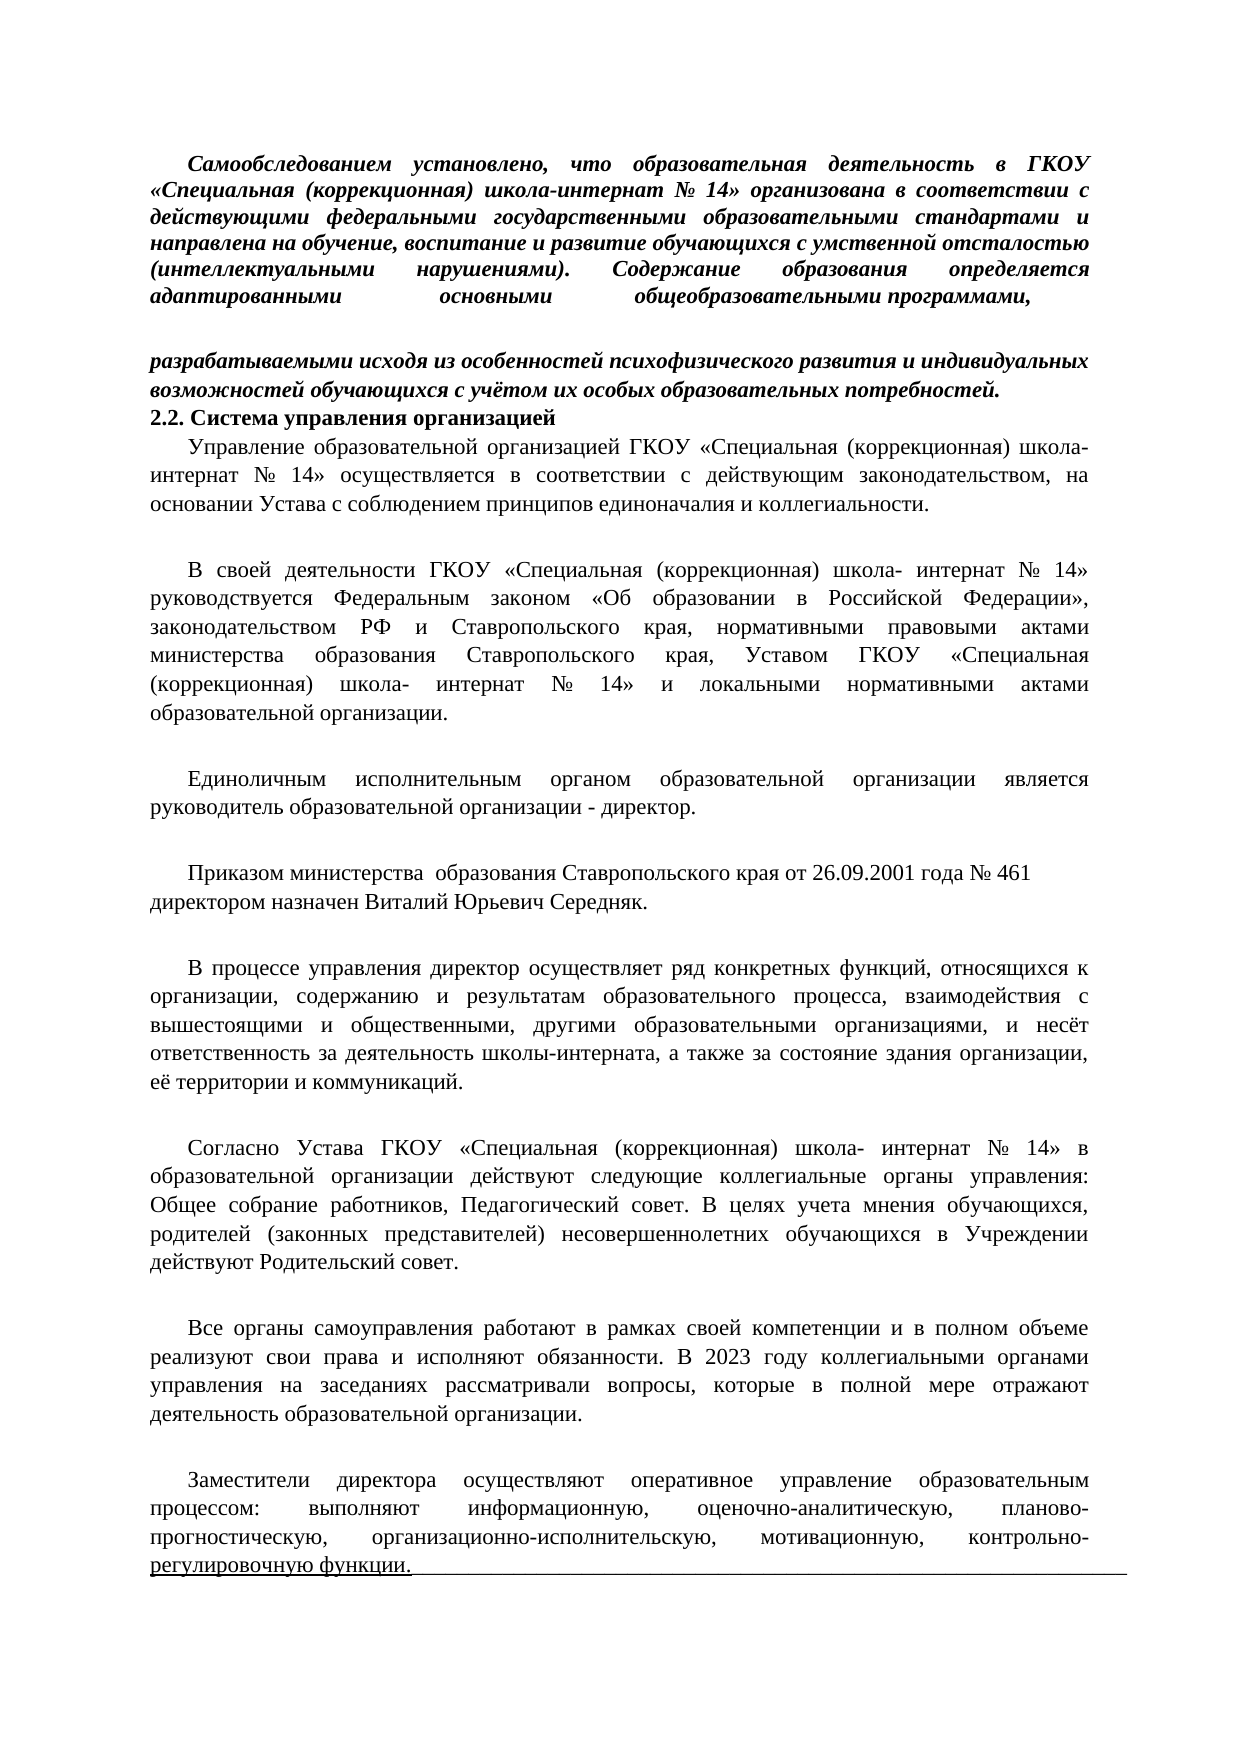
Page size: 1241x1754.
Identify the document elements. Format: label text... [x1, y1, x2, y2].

text Согласно Устава ГКОУ «Специальная (коррекционная) школа- интернат № 14» в образовательной организации действуют следующие коллегиальные органы управления: Общее собрание работников, Педагогический совет. В целях учета мнения обучающихся, родителей (законных представителей) несовершеннолетних обучающихся в Учреждении действуют Родительский совет. [150, 1132, 1090, 1275]
text Заместители директора осуществляют оперативное управление образовательным процессом: выполняют информационную, оценочно-аналитическую, планово- прогностическую, организационно-исполнительскую, мотивационную, контрольно- регулировочную функции. [150, 1464, 1090, 1574]
text Все органы самоуправления работают в рамках своей компетенции и в полном объеме реализуют свои права и исполняют обязанности. В 2023 году коллегиальными органами управления на заседаниях рассматривали вопросы, которые в полной мере отражают деятельность образовательной организации. [150, 1313, 1090, 1427]
text В своей деятельности ГКОУ «Специальная (коррекционная) школа- интернат № 14» руководствуется Федеральным законом «Об образовании в Российской Федерации», законодательством РФ и Ставропольского края, нормативными правовыми актами министерства образования Ставропольского края, Уставом ГКОУ «Специальная (коррекционная) школа- интернат № 14» и локальными нормативными актами образовательной организации. [150, 554, 1090, 726]
text Самообследованием установлено, что образовательная деятельность в ГКОУ «Специальная (коррекционная) школа-интернат № 14» организована в соответствии с действующими федеральными государственными образовательными стандартами и направлена на обучение, воспитание и развитие обучающихся с умственной отсталостью (интеллектуальными нарушениями). Содержание образования определяется адаптированными основными общеобразовательными программами, [150, 150, 1090, 308]
text Управление образовательной организацией ГКОУ «Специальная (коррекционная) школа- интернат № 14» осуществляется в соответствии с действующим законодательством, на основании Устава с соблюдением принципов единоначалия и коллегиальности. [150, 431, 1090, 517]
text Приказом министерства образования Ставропольского края от 26.09.2001 года № 461 директором назначен Виталий Юрьевич Середняк. [150, 858, 1090, 915]
text Единоличным исполнительным органом образовательной организации является руководитель образовательной организации - директор. [150, 763, 1090, 820]
text разрабатываемыми исходя из особенностей психофизического развития и индивидуальных возможностей обучающихся с учётом их особых образовательных потребностей. [150, 346, 1090, 403]
text В процессе управления директор осуществляет ряд конкретных функций, относящихся к организации, содержанию и результатам образовательного процесса, взаимодействия с вышестоящими и общественными, другими образовательными организациями, и несёт ответственность за деятельность школы-интерната, а также за состояние здания организации, её территории и коммуникаций. [150, 952, 1090, 1095]
text 2.2. Система управления организацией [150, 403, 1090, 431]
